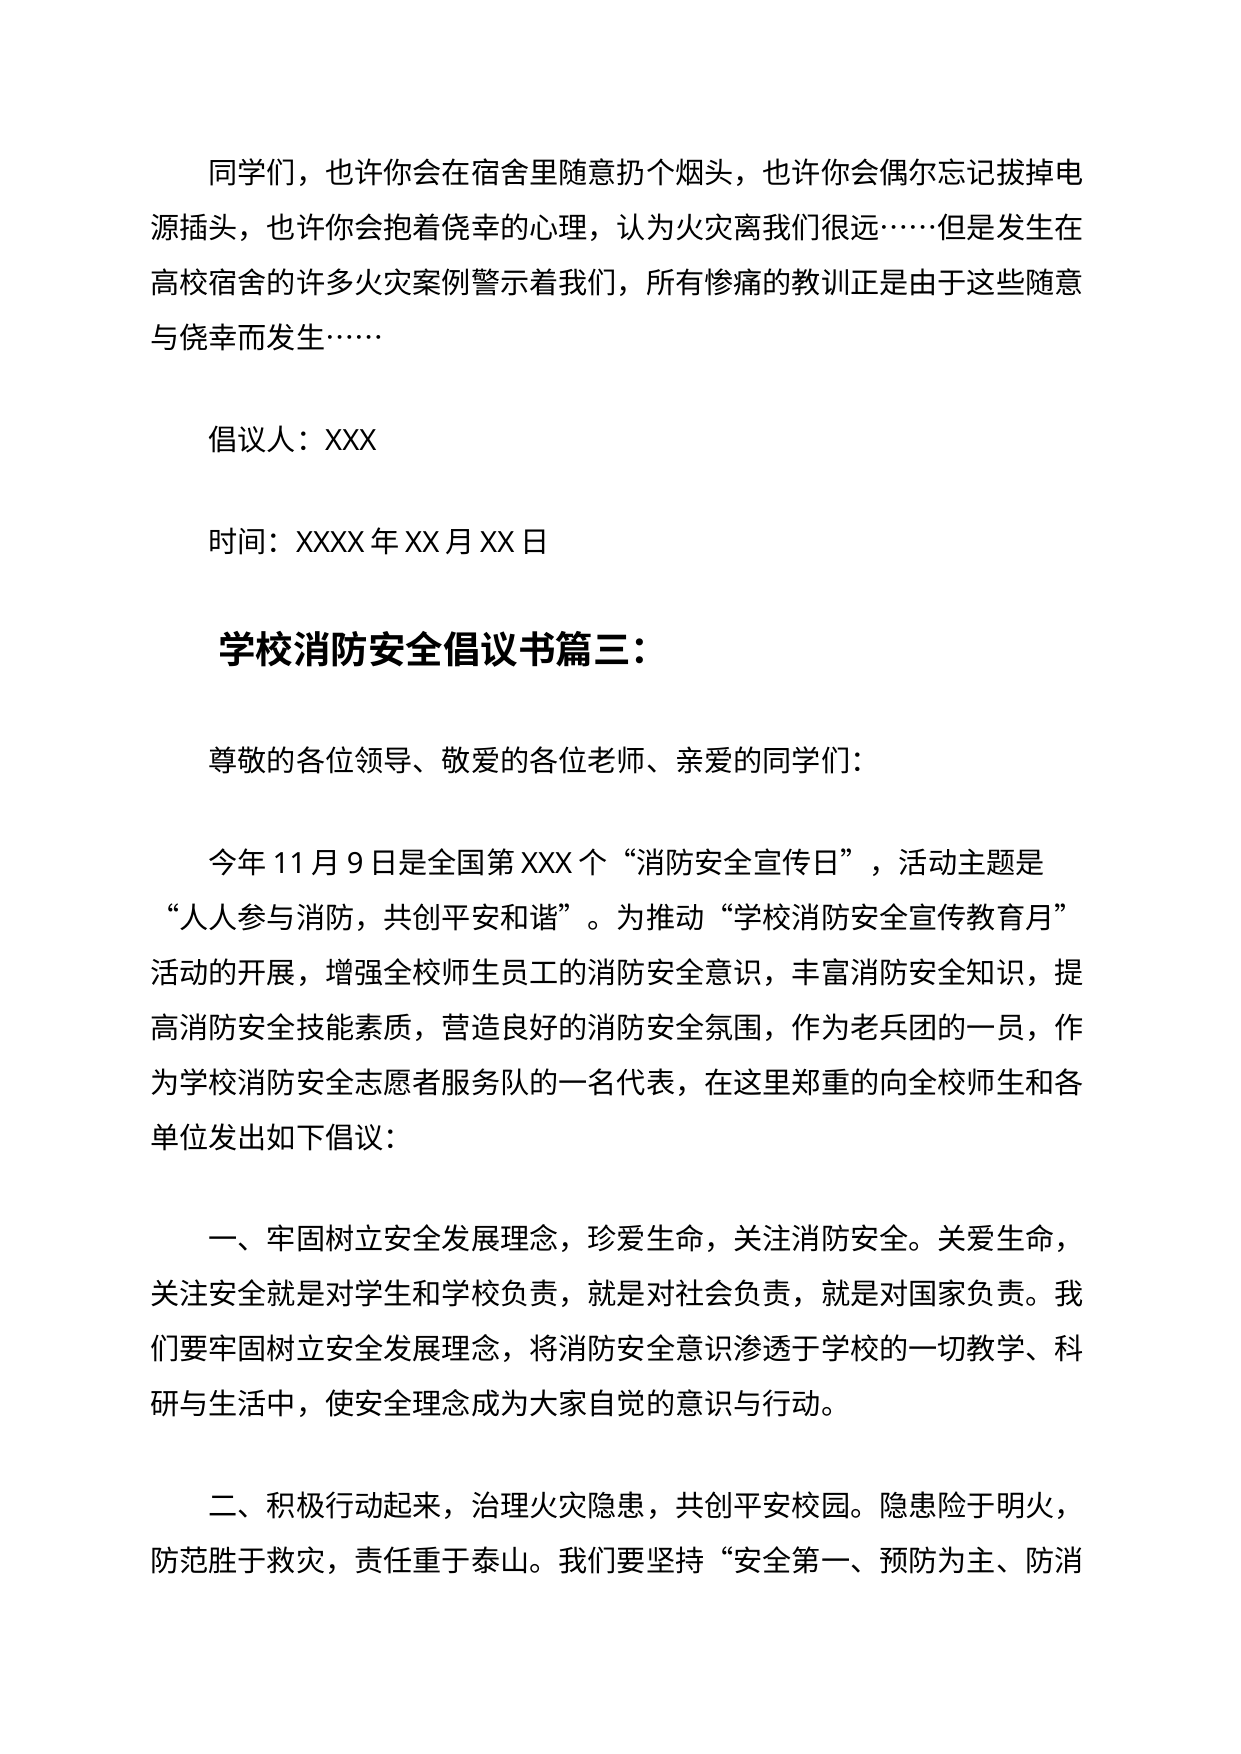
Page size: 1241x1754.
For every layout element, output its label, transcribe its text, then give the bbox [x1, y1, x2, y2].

text 时间：XXXX年XX月XX日 [150, 518, 1090, 561]
text 尊敬的各位领导、敬爱的各位老师、亲爱的同学们： [150, 738, 1090, 780]
text 今年11月9日是全国第XXX个“消防安全宣传日”，活动主题是“人人参与消防，共创平安和谐”。为推动“学校消防安全宣传教育月”活动的开展，增强全校师生员工的消防安全意识，丰富消防安全知识，提高消防安全技能素质，营造良好的消防安全氛围，作为老兵团的一员，作为学校消防安全志愿者服务队的一名代表，在这里郑重的向全校师生和各单位发出如下倡议： [150, 839, 1090, 1156]
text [150, 1482, 1090, 1579]
text 倡议人：XXX [150, 416, 1090, 459]
text 学校消防安全倡议书篇三： [150, 620, 1090, 675]
text 同学们，也许你会在宿舍里随意扔个烟头，也许你会偶尔忘记拔掉电源插头，也许你会抱着侥幸的心理，认为火灾离我们很远……但是发生在高校宿舍的许多火灾案例警示着我们，所有惨痛的教训正是由于这些随意与侥幸而发生…… [150, 150, 1090, 357]
text 一、牢固树立安全发展理念，珍爱生命，关注消防安全。关爱生命，关注安全就是对学生和学校负责，就是对社会负责，就是对国家负责。我们要牢固树立安全发展理念，将消防安全意识渗透于学校的一切教学、科研与生活中，使安全理念成为大家自觉的意识与行动。 [150, 1216, 1090, 1423]
